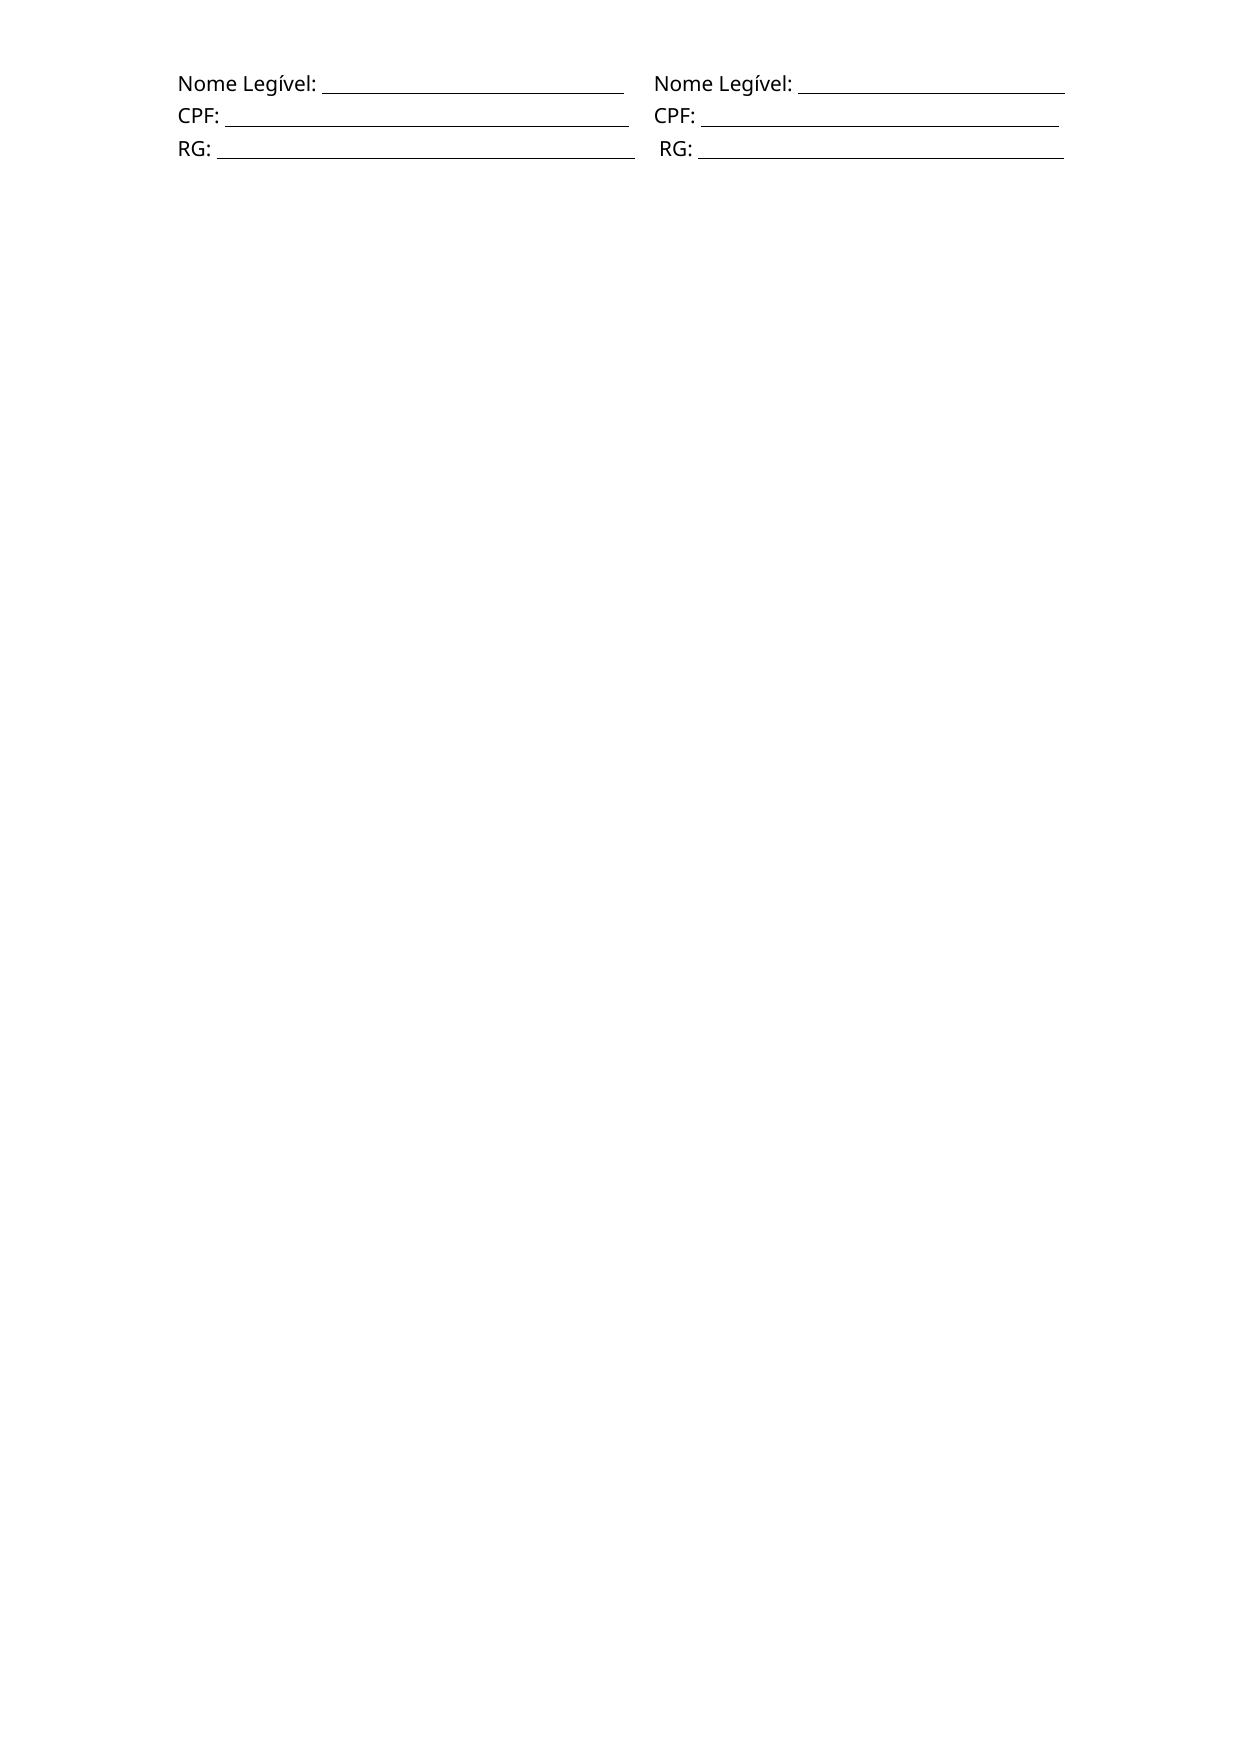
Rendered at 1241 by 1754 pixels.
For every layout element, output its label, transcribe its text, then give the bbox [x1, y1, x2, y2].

text Nome Legível: Nome Legível: CPF: CPF: RG: RG: [177, 69, 1065, 162]
